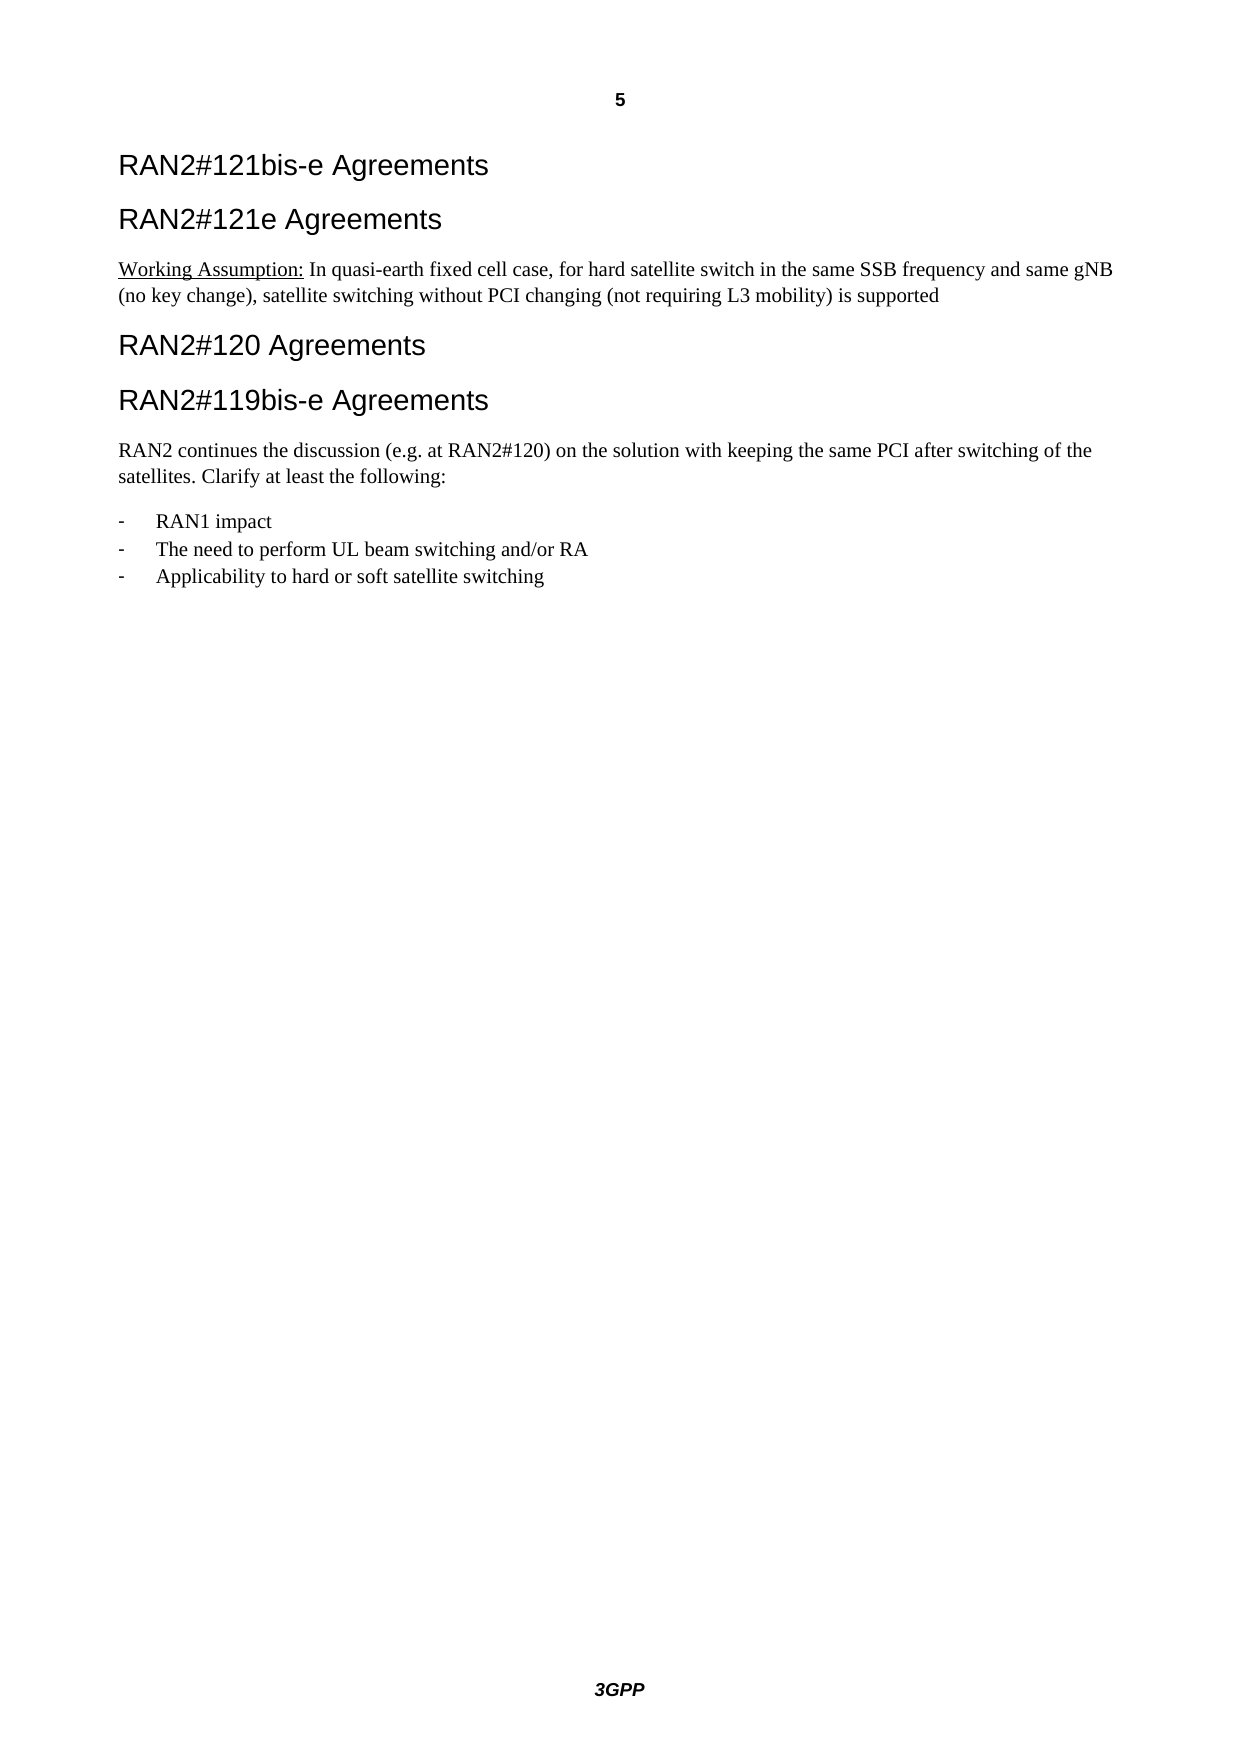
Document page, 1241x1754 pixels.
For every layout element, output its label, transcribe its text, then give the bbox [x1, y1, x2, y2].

subtitle RAN2#121bis-e Agreements [118, 147, 1122, 181]
text Working Assumption: In quasi-earth fixed cell case, for hard satellite switch in the same SSB frequency and same gNB (no key change), satellite switching without PCI changing (not requiring L3 mobility) is supported [118, 257, 1122, 307]
subtitle RAN2#121e Agreements [118, 202, 1122, 236]
subtitle RAN2#119bis-e Agreements [118, 383, 1122, 416]
subtitle RAN2#120 Agreements [118, 328, 1122, 361]
text RAN2 continues the discussion (e.g. at RAN2#120) on the solution with keeping the same PCI after switching of the satellites. Clarify at least the following: [118, 438, 1122, 488]
list RAN1 impact [118, 508, 1122, 534]
list The need to perform UL beam switching and/or RA [118, 536, 1122, 561]
list Applicability to hard or soft satellite switching [118, 563, 1122, 588]
